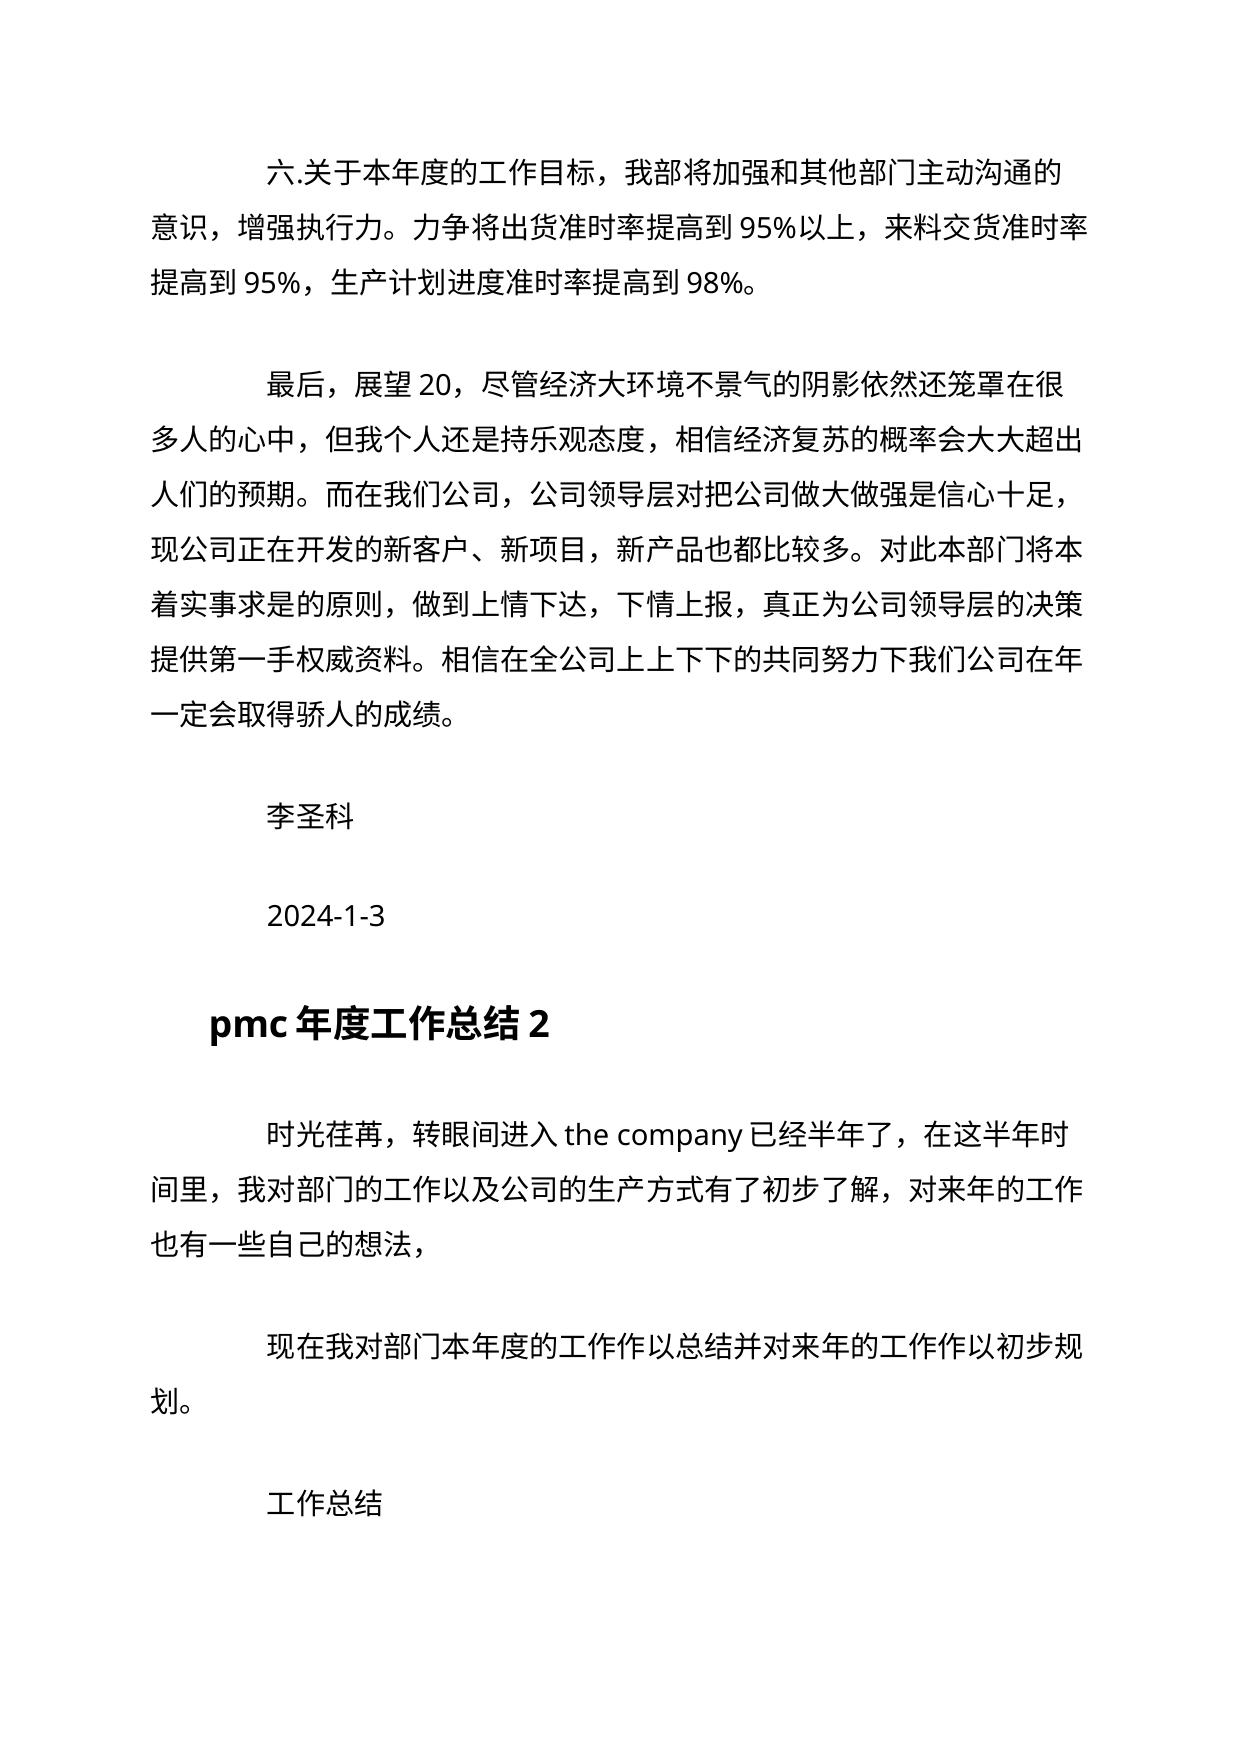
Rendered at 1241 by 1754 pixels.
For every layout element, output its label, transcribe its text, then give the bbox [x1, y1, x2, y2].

text 现在我对部门本年度的工作作以总结并对来年的工作作以初步规划。 [150, 1323, 1090, 1421]
text 最后，展望20，尽管经济大环境不景气的阴影依然还笼罩在很多人的心中，但我个人还是持乐观态度，相信经济复苏的概率会大大超出人们的预期。而在我们公司，公司领导层对把公司做大做强是信心十足，现公司正在开发的新客户、新项目，新产品也都比较多。对此本部门将本着实事求是的原则，做到上情下达，下情上报，真正为公司领导层的决策提供第一手权威资料。相信在全公司上上下下的共同努力下我们公司在年一定会取得骄人的成绩。 [150, 362, 1090, 734]
text 工作总结 [150, 1480, 1090, 1522]
text 李圣科 [150, 793, 1090, 836]
text pmc年度工作总结2 [150, 994, 1090, 1049]
text 六.关于本年度的工作目标，我部将加强和其他部门主动沟通的意识，增强执行力。力争将出货准时率提高到95%以上，来料交货准时率提高到95%，生产计划进度准时率提高到98%。 [150, 150, 1090, 302]
text 2024-1-3 [150, 895, 1090, 935]
text 时光荏苒，转眼间进入the company已经半年了，在这半年时间里，我对部门的工作以及公司的生产方式有了初步了解，对来年的工作也有一些自己的想法， [150, 1112, 1090, 1264]
